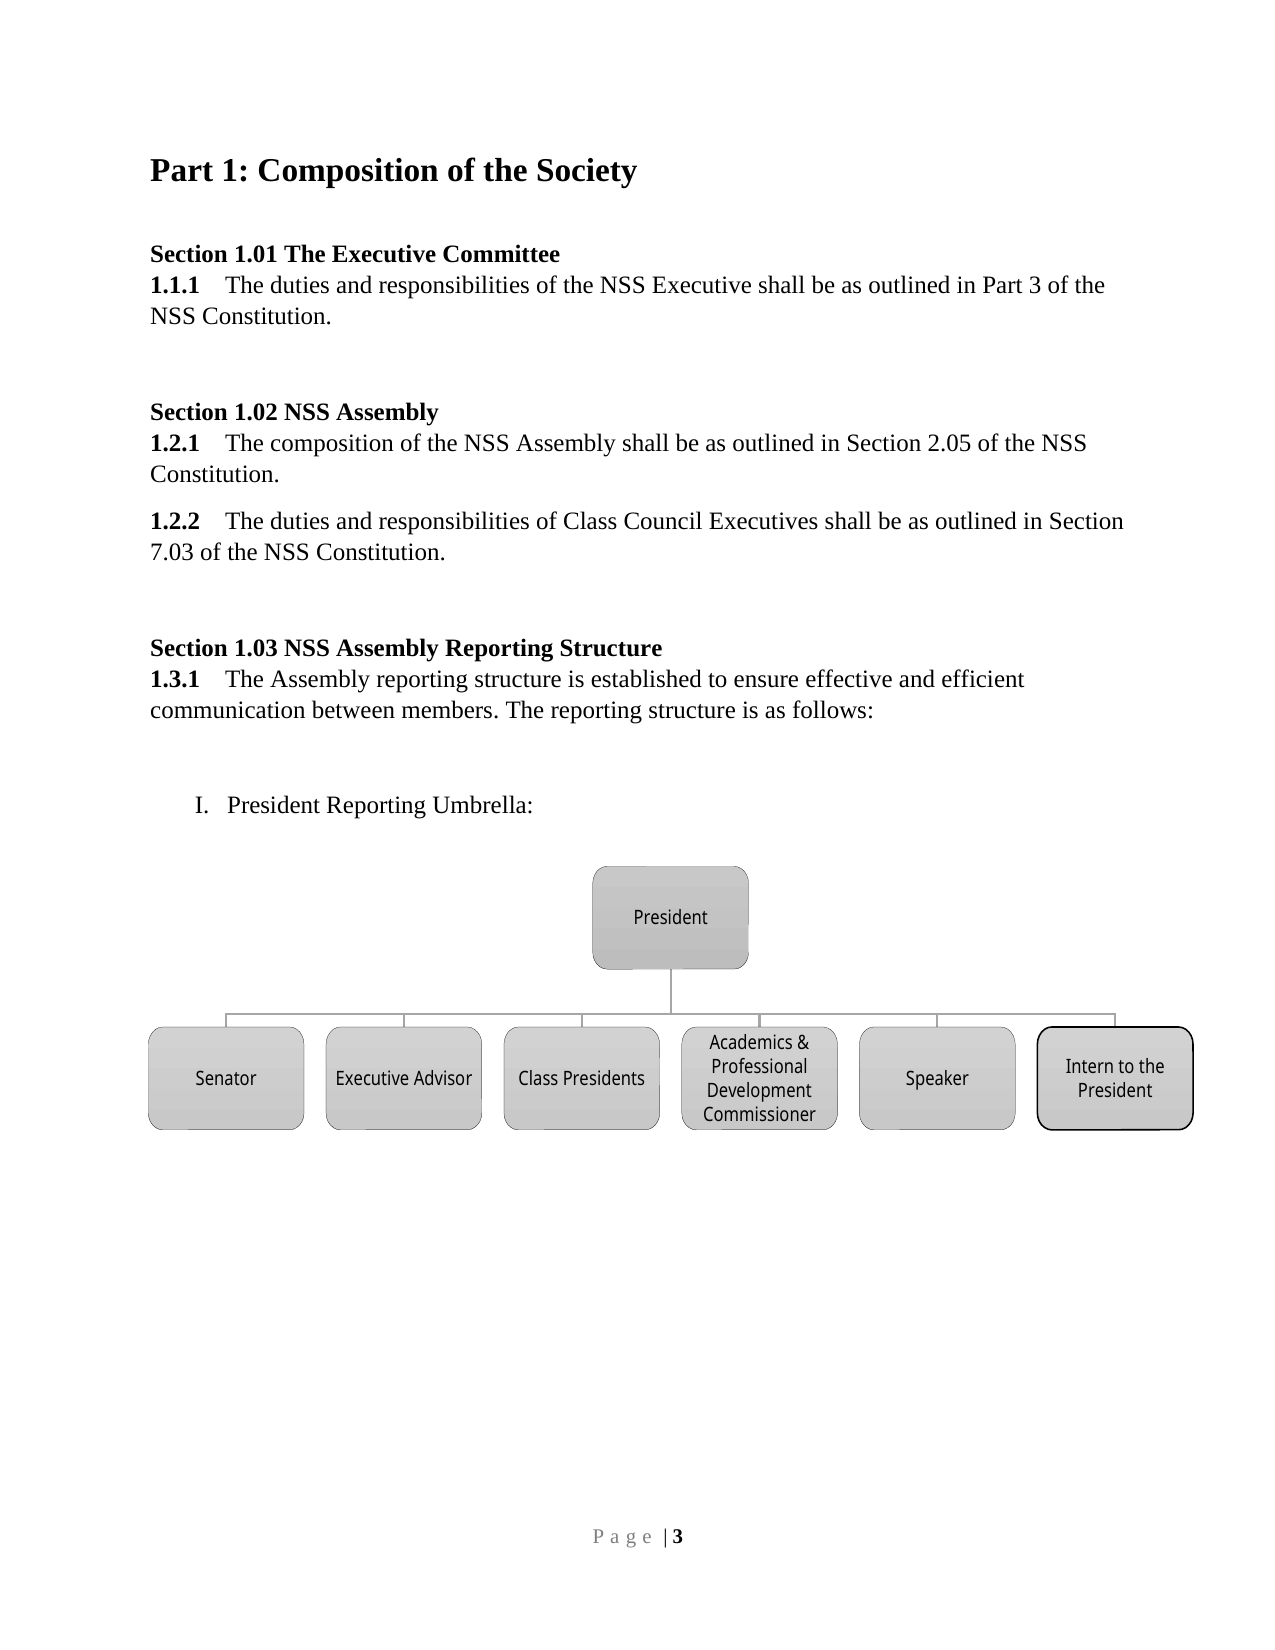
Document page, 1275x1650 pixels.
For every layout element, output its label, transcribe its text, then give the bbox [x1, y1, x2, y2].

text 1.2.2 The duties and responsibilities of Class Council Executives shall be as outlined in Section 7.03 of the NSS Constitution. [150, 506, 1125, 566]
text 1.1.1 The duties and responsibilities of the NSS Executive shall be as outlined in Part 3 of the NSS Constitution. [150, 270, 1125, 330]
subtitle Section 1.03 NSS Assembly Reporting Structure [150, 633, 1125, 662]
subtitle Part 1: Composition of the Society [150, 150, 1125, 188]
text 1.3.1 The Assembly reporting structure is established to ensure effective and efficient communication between members. The reporting structure is as follows: [150, 664, 1125, 724]
subtitle Section 1.01 The Executive Committee [150, 239, 1125, 268]
subtitle Section 1.02 NSS Assembly [150, 397, 1125, 425]
text 1.2.1 The composition of the NSS Assembly shall be as outlined in Section 2.05 of the NSS Constitution. [150, 428, 1125, 487]
list President Reporting Umbrella: [209, 790, 1125, 819]
